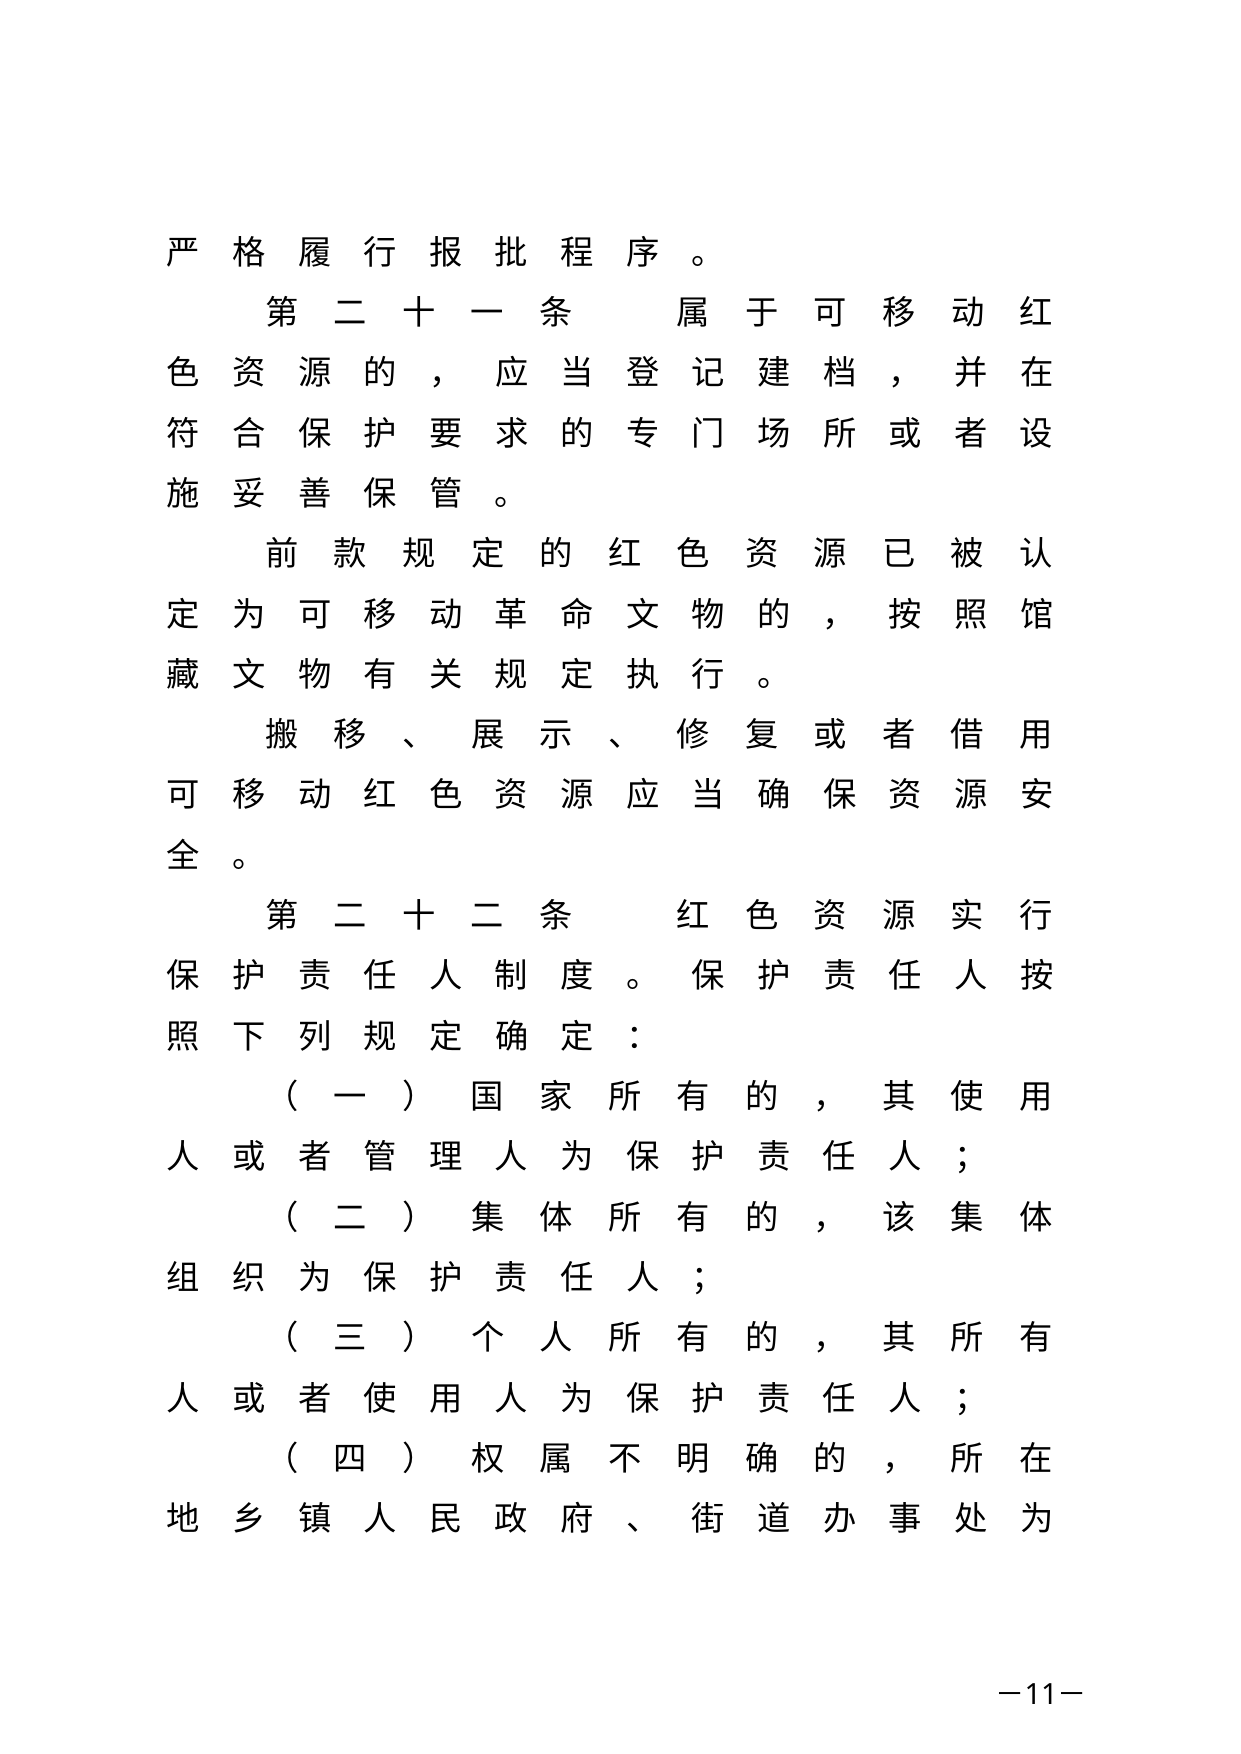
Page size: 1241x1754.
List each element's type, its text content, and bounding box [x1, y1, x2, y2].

text 第二十二条 红色资源实行保护责任人制度。保护责任人按照下列规定确定： [167, 883, 1085, 1064]
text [167, 1426, 1085, 1546]
text （一）国家所有的，其使用人或者管理人为保护责任人； [167, 1064, 1085, 1184]
text （三）个人所有的，其所有人或者使用人为保护责任人； [167, 1305, 1085, 1426]
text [167, 219, 1085, 280]
text 搬移、展示、修复或者借用可移动红色资源应当确保资源安全。 [167, 702, 1085, 883]
text 第二十一条 属于可移动红色资源的，应当登记建档，并在符合保护要求的专门场所或者设施妥善保管。 [167, 280, 1085, 521]
text 前款规定的红色资源已被认定为可移动革命文物的，按照馆藏文物有关规定执行。 [167, 521, 1085, 702]
text （二）集体所有的，该集体组织为保护责任人； [167, 1184, 1085, 1305]
